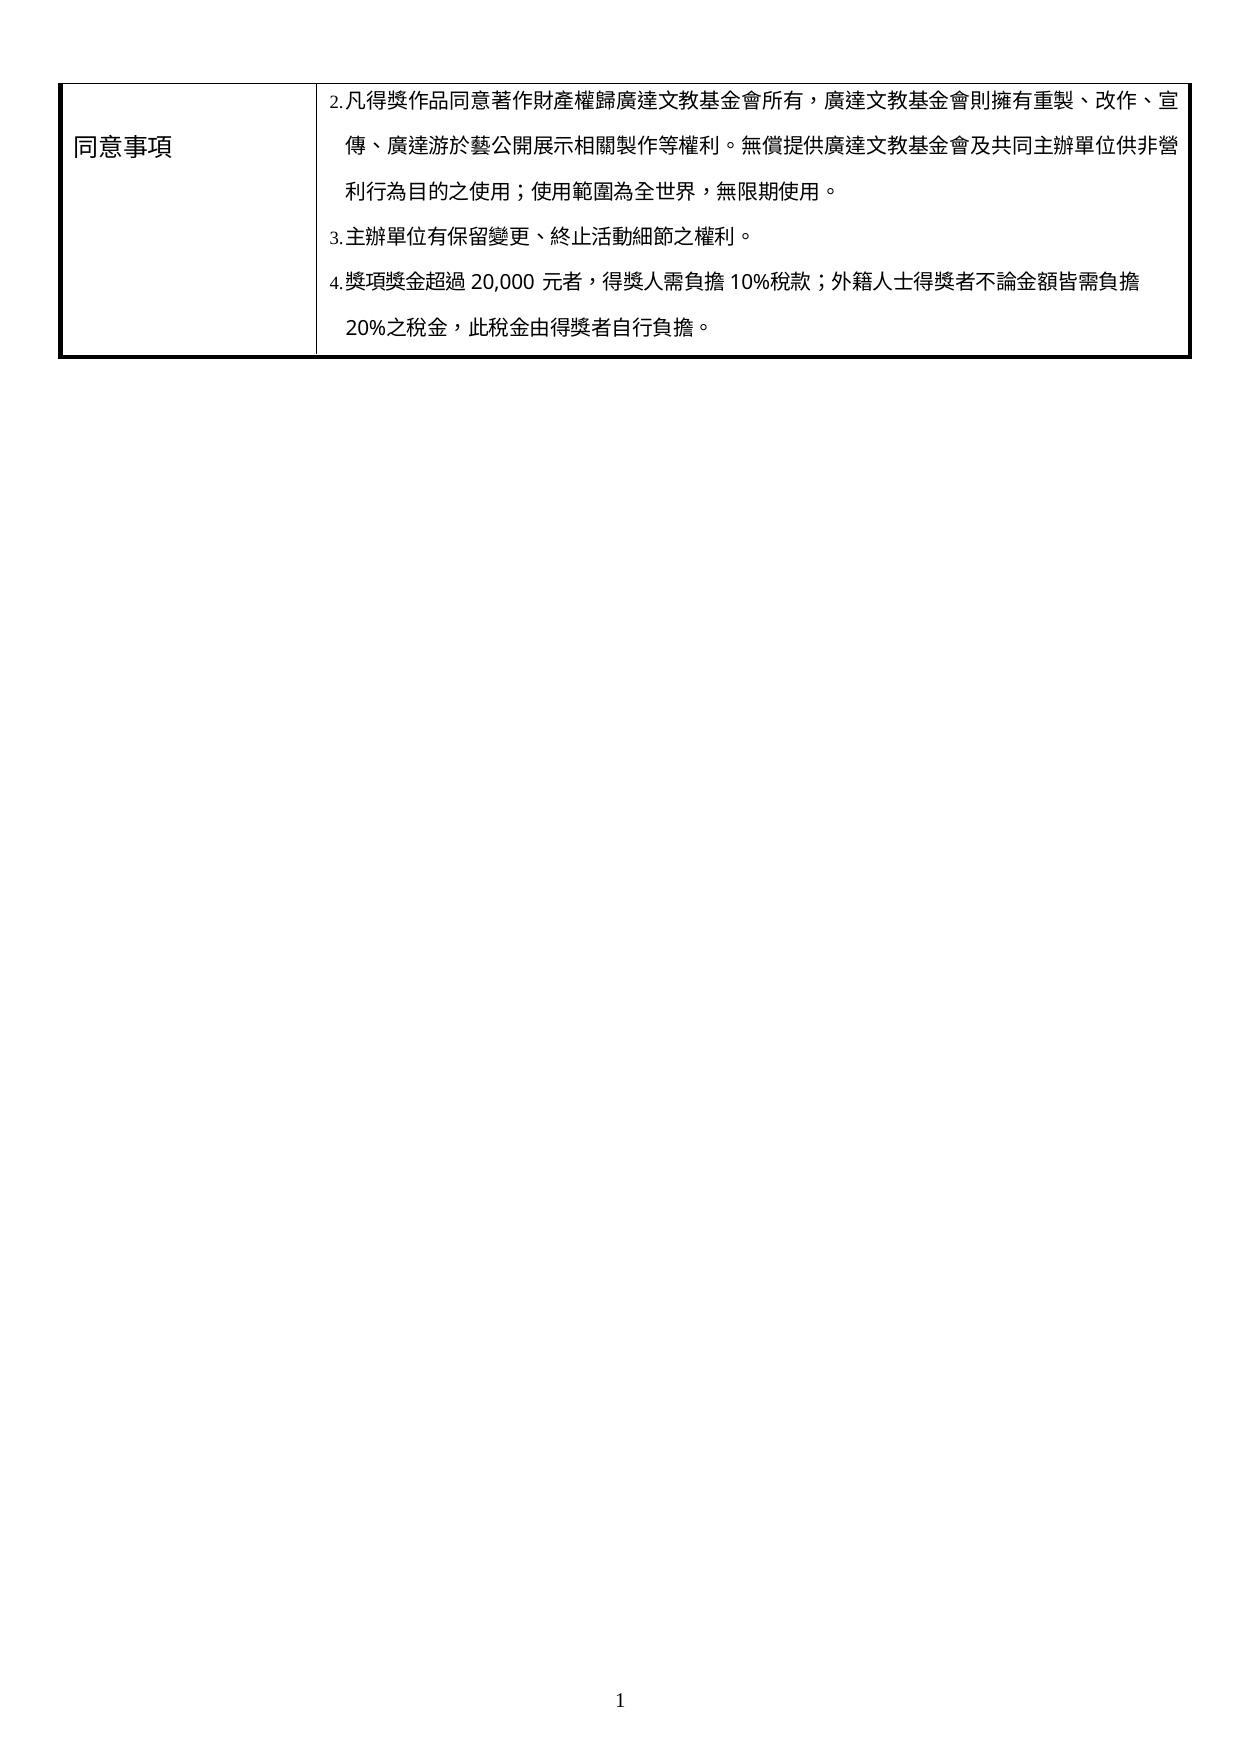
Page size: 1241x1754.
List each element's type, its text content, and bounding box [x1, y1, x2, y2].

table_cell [317, 84, 1188, 354]
table_cell 同意事項 [63, 84, 316, 354]
